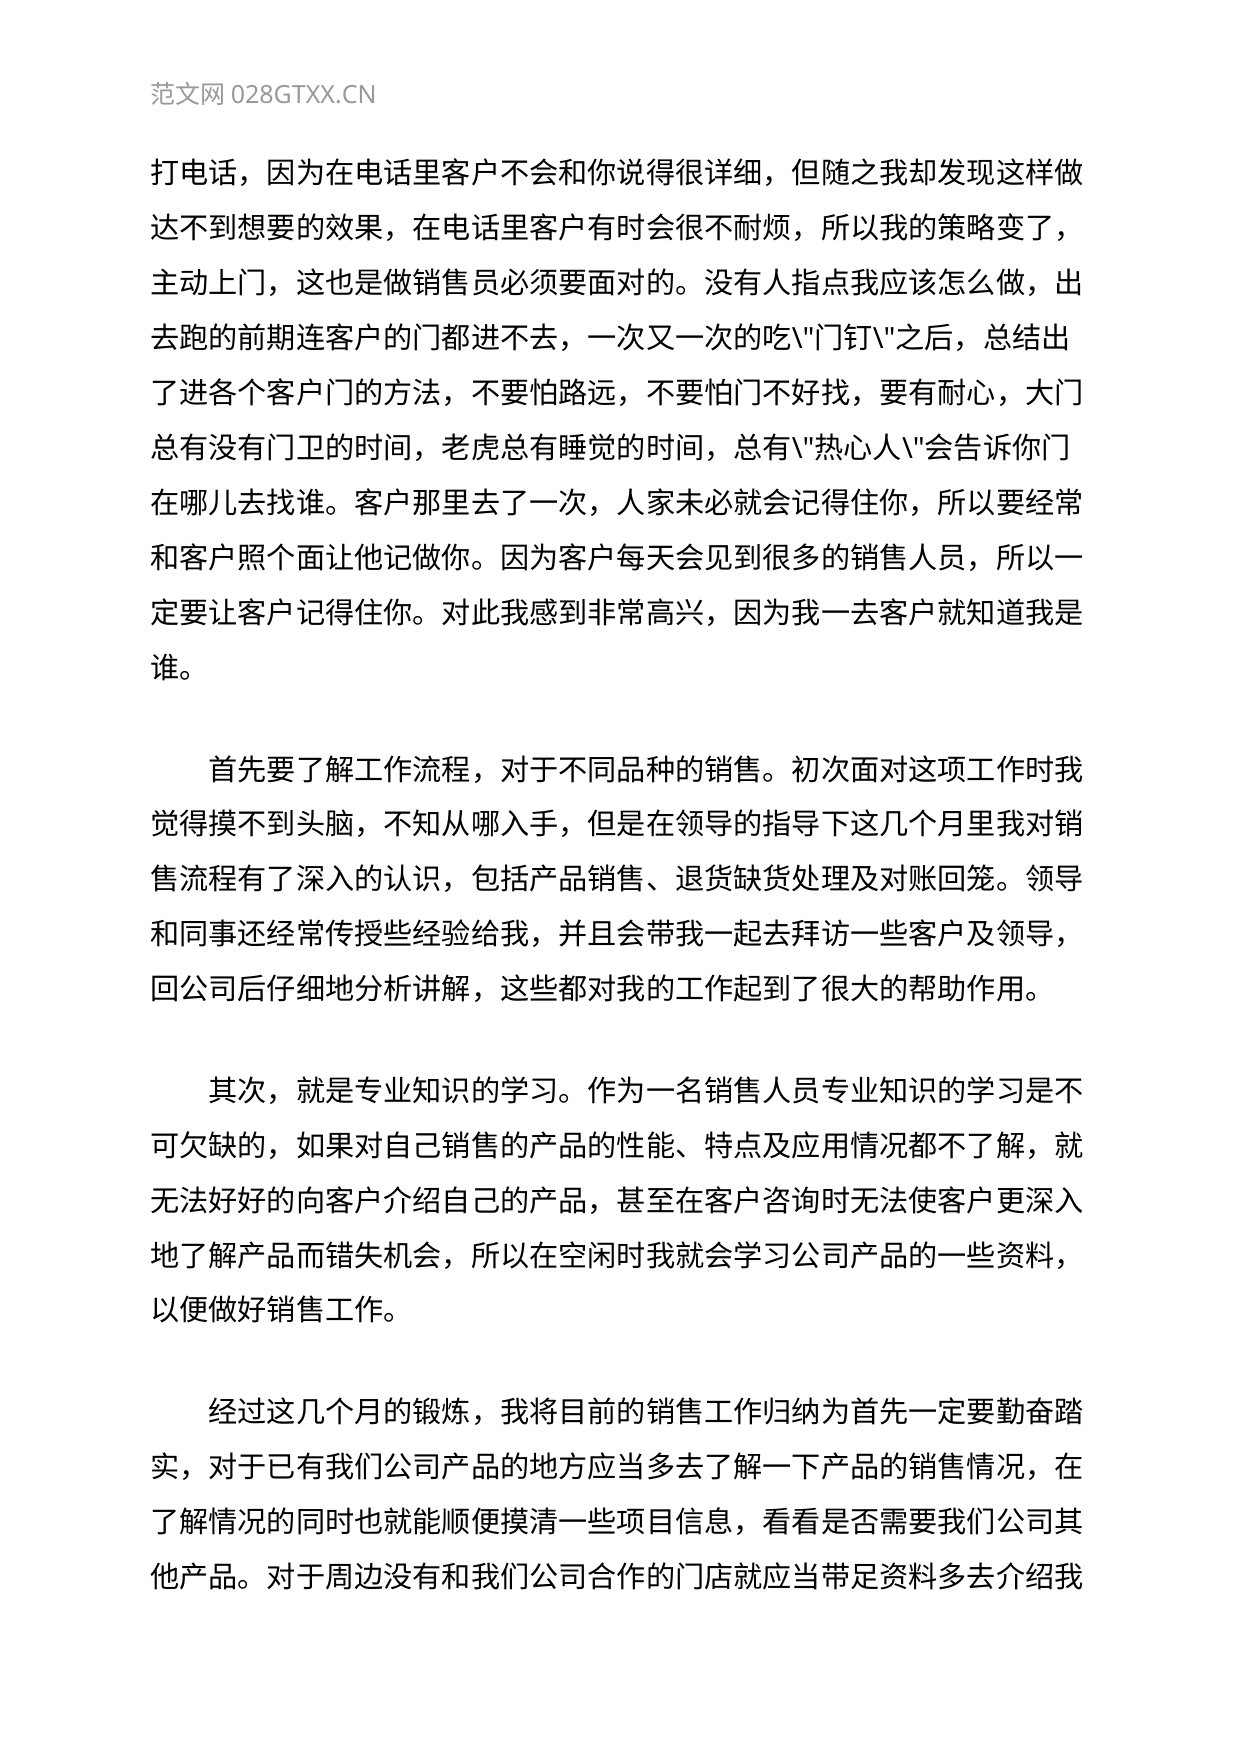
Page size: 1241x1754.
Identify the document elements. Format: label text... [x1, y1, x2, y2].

text 其次，就是专业知识的学习。作为一名销售人员专业知识的学习是不可欠缺的，如果对自己销售的产品的性能、特点及应用情况都不了解，就无法好好的向客户介绍自己的产品，甚至在客户咨询时无法使客户更深入地了解产品而错失机会，所以在空闲时我就会学习公司产品的一些资料，以便做好销售工作。 [150, 1067, 1090, 1329]
text 首先要了解工作流程，对于不同品种的销售。初次面对这项工作时我觉得摸不到头脑，不知从哪入手，但是在领导的指导下这几个月里我对销售流程有了深入的认识，包括产品销售、退货缺货处理及对账回笼。领导和同事还经常传授些经验给我，并且会带我一起去拜访一些客户及领导，回公司后仔细地分析讲解，这些都对我的工作起到了很大的帮助作用。 [150, 746, 1090, 1008]
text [150, 150, 1090, 687]
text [150, 1389, 1090, 1596]
